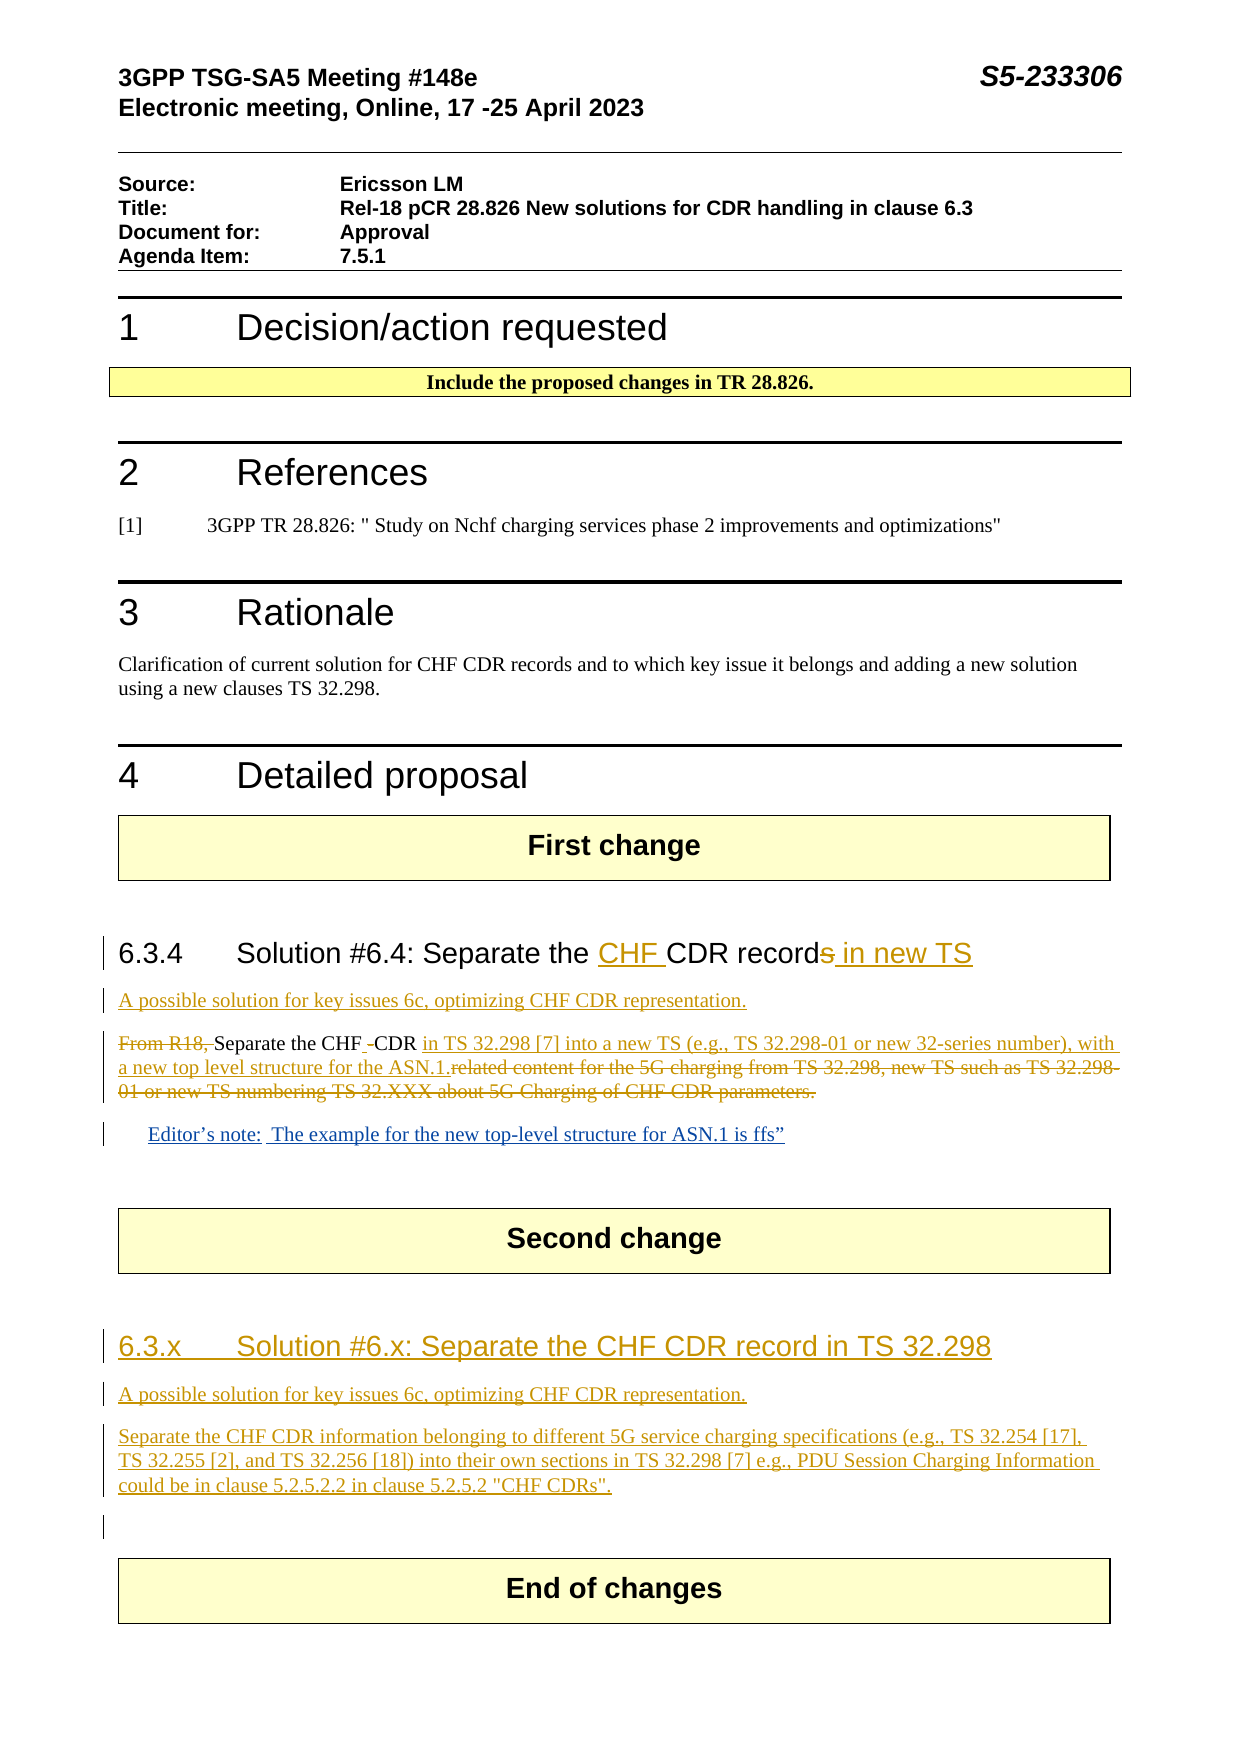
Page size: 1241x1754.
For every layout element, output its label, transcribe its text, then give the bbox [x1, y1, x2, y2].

text Electronic meeting, Online, 17 -25 April 2023 [118, 93, 1122, 121]
subtitle 3 Rationale [118, 584, 1122, 633]
text Clarification of current solution for CHF CDR records and to which key issue it belongs and adding a new solution using a new clauses TS 32.298. [118, 652, 1122, 700]
text 3GPP TSG-SA5 Meeting #148e S5-233306 [118, 59, 1122, 93]
table_header First change [119, 816, 1109, 880]
table_header End of changes [119, 1559, 1109, 1623]
subtitle 2 References [118, 444, 1122, 494]
subtitle 1 Decision/action requested [118, 299, 1122, 348]
text Document for: Approval [118, 220, 1122, 244]
text Source: Ericsson LM [118, 172, 1122, 196]
text Include the proposed changes in TR 28.826. [110, 368, 1130, 396]
text Title: Rel-18 pCR 28.826 New solutions for CDR handling in clause 6.3 [118, 196, 1122, 220]
text Agenda Item: 7.5.1 [118, 244, 1122, 270]
table_header Second change [119, 1209, 1109, 1273]
subtitle 6.3.4 Solution #6.4: Separate the CDR record [118, 936, 1122, 970]
text [1] 3GPP TR 28.826: " Study on Nchf charging services phase 2 improvements and optimizations" [118, 512, 1122, 537]
text Separate the CHFCDR [118, 1031, 1122, 1103]
subtitle 4 Detailed proposal [118, 747, 1122, 796]
